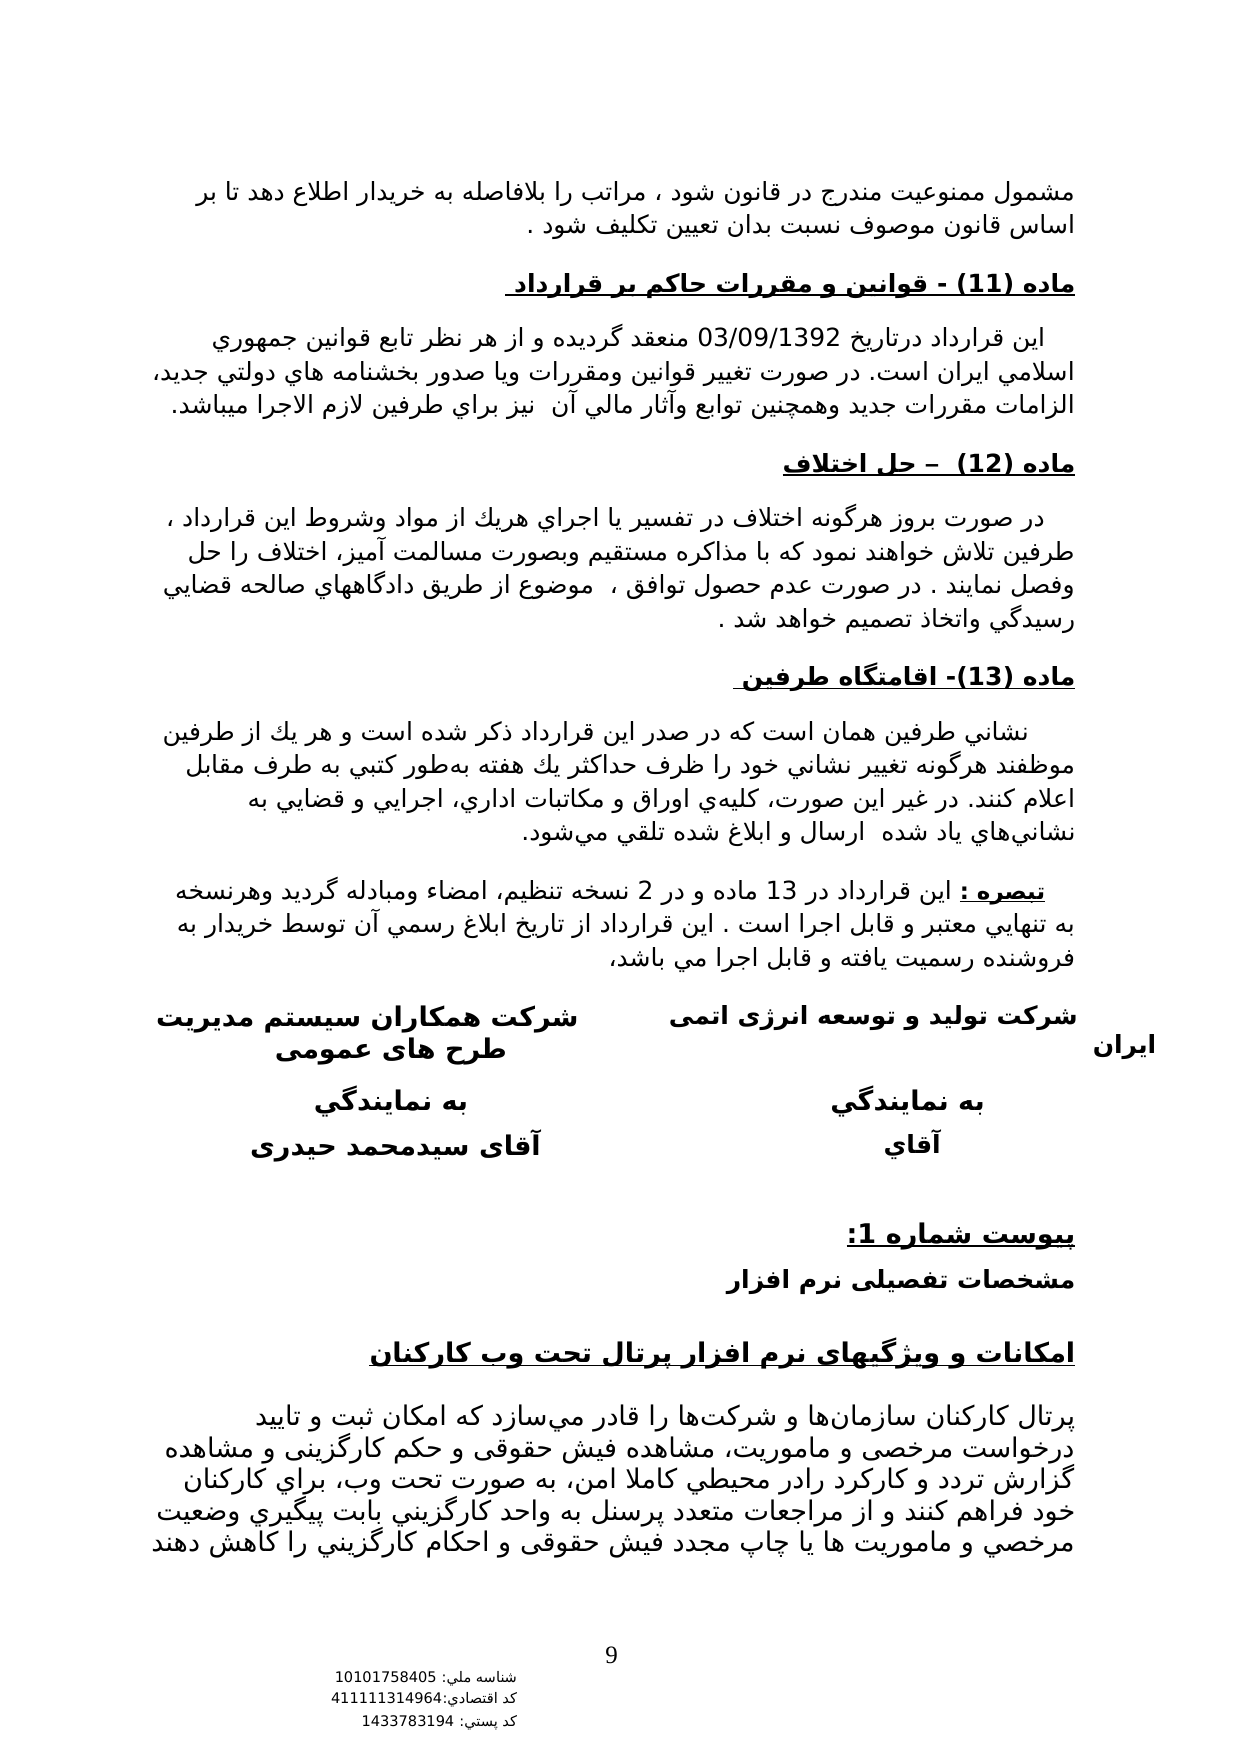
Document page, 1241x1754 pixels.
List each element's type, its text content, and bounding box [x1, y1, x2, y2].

text نشاني طرفين همان است که در صدر اين قرارداد ذکر شده است و هر يك از طرفين موظفند هرگونه تغيير نشاني خود را ظرف حداكثر يك هفته به‌طور كتبي به طرف مقابل اعلام كنند. در غير اين صورت، كليه‌ي اوراق و مكاتبات اداري، اجرايي و قضايي به نشاني‌هاي ياد شده ارسال و ابلاغ شده تلقي مي‌شود. [148, 717, 1075, 847]
table_header شركت همكاران سيستم مدیریت طرح های عمومی [134, 1002, 648, 1086]
table_cell به نمايندگي [648, 1086, 1167, 1130]
text پیوست شماره 1: [148, 1219, 1075, 1250]
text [148, 177, 1075, 240]
text مشخصات تفصیلی نرم افزار [148, 1250, 1075, 1294]
text تبصره : اين قرارداد در 13 ماده و در 2 نسخه تنظيم، امضاء ومبادله گرديد وهرنسخه به تنهايي معتبر و قابل اجرا است . اين قرارداد از تاريخ ابلاغ رسمي آن توسط خريدار به فروشنده رسميت يافته و قابل اجرا مي باشد، [148, 876, 1075, 972]
text امکانات و ویژگیهای نرم افزار پرتال تحت وب كارکنان [148, 1338, 1075, 1369]
text ماده (11) - قوانين و مقررات حاكم بر قرارداد [148, 269, 1075, 298]
table_cell آقاي [648, 1130, 1167, 1175]
table_header شرکت تولید و توسعه انرژی اتمی ایران [648, 1002, 1167, 1086]
text اين قرارداد درتاریخ 03/09/1392 منعقد گرديده و از هر نظر تابع قوانين جمهوري اسلامي ايران است. در صورت تغيير قوانين ومقررات ويا صدور بخشنامه هاي دولتي جديد، الزامات مقررات جديد وهمچنين توابع وآثار مالي آن نيز براي طرفين لازم الاجرا ميباشد. [148, 323, 1075, 420]
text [148, 1400, 1075, 1558]
text ماده (13)- اقامتگاه طرفين [148, 663, 1075, 692]
text ماده (12) – حل اختلاف [148, 449, 1075, 478]
table_cell به نمايندگي [134, 1086, 648, 1130]
text در صورت بروز هرگونه اختلاف در تفسير يا اجراي هريك از مواد وشروط اين قرارداد ، طرفين تلاش خواهند نمود كه با مذاكره مستقيم وبصورت مسالمت آميز، اختلاف را حل وفصل نمايند . در صورت عدم حصول توافق ، موضوع از طريق دادگاههاي صالحه قضايي رسيدگي واتخاذ تصميم خواهد شد . [148, 503, 1075, 633]
table_cell آقای سیدمحمد حیدری [134, 1130, 648, 1175]
